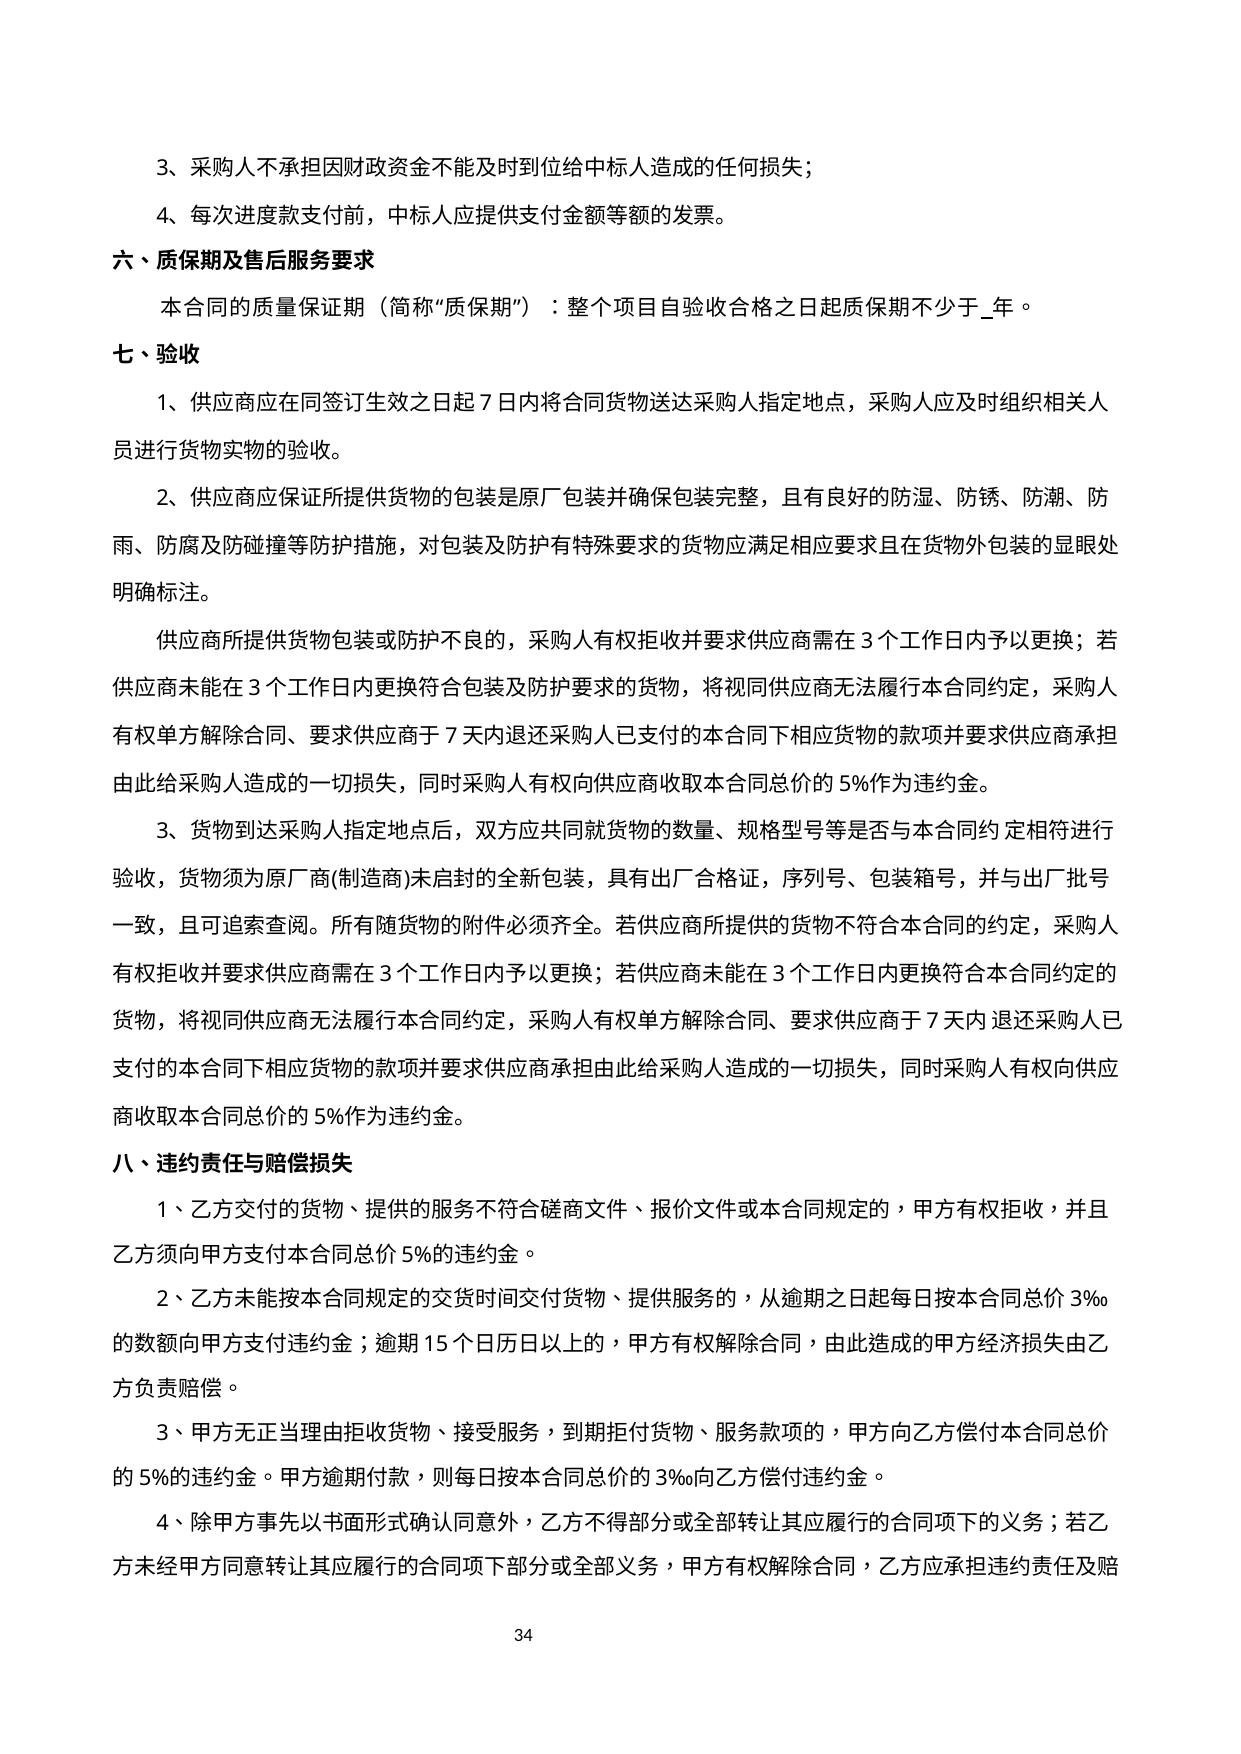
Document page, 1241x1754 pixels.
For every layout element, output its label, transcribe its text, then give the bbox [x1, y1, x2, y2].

text 2、乙方未能按本合同规定的交货时间交付货物、提供服务的，从逾期之日起每日按本合同总价3‰的数额向甲方支付违约金；逾期15个日历日以上的，甲方有权解除合同，由此造成的甲方经济损失由乙方负责赔偿。 [112, 1283, 1128, 1402]
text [112, 1507, 1128, 1581]
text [156, 150, 1128, 182]
text 2、供应商应保证所提供货物的包装是原厂包装并确保包装完整，且有良好的防湿、防锈、防潮、防雨、防腐及防碰撞等防护措施，对包装及防护有特殊要求的货物应满足相应要求且在货物外包装的显眼处明确标注。 [112, 480, 1128, 607]
text 七、验收 [112, 337, 1127, 369]
text 六、质保期及售后服务要求 [112, 245, 1127, 275]
text 1、供应商应在同签订生效之日起7日内将合同货物送达采购人指定地点，采购人应及时组织相关人员进行货物实物的验收。 [112, 385, 1128, 464]
text 3、货物到达采购人指定地点后，双方应共同就货物的数量、规格型号等是否与本合同约 定相符进行验收，货物须为原厂商(制造商)未启封的全新包装，具有出厂合格证，序列号、包装箱号，并与出厂批号一致，且可追索查阅。所有随货物的附件必须齐全。若供应商所提供的货物不符合本合同的约定，采购人有权拒收并要求供应商需在3个工作日内予以更换；若供应商未能在3个工作日内更换符合本合同约定的货物，将视同供应商无法履行本合同约定，采购人有权单方解除合同、要求供应商于7天内 退还采购人已支付的本合同下相应货物的款项并要求供应商承担由此给采购人造成的一切损失，同时采购人有权向供应商收取本合同总价的5%作为违约金。 [112, 813, 1128, 1130]
text 供应商所提供货物包装或防护不良的，采购人有权拒收并要求供应商需在3个工作日内予以更换；若供应商未能在3个工作日内更换符合包装及防护要求的货物，将视同供应商无法履行本合同约定，采购人有权单方解除合同、要求供应商于7天内退还采购人已支付的本合同下相应货物的款项并要求供应商承担由此给采购人造成的一切损失，同时采购人有权向供应商收取本合同总价的5%作为违约金。 [112, 623, 1128, 797]
text 3、甲方无正当理由拒收货物、接受服务，到期拒付货物、服务款项的，甲方向乙方偿付本合同总价的5%的违约金。甲方逾期付款，则每日按本合同总价的3‰向乙方偿付违约金。 [112, 1417, 1128, 1492]
text 4、每次进度款支付前，中标人应提供支付金额等额的发票。 [112, 198, 1128, 229]
text 八、违约责任与赔偿损失 [112, 1146, 1127, 1178]
text 本合同的质量保证期（简称“质保期”）：整个项目自验收合格之日起质保期不少于 年。 [112, 290, 1128, 322]
text 1、乙方交付的货物、提供的服务不符合磋商文件、报价文件或本合同规定的，甲方有权拒收，并且乙方须向甲方支付本合同总价5%的违约金。 [112, 1194, 1128, 1268]
